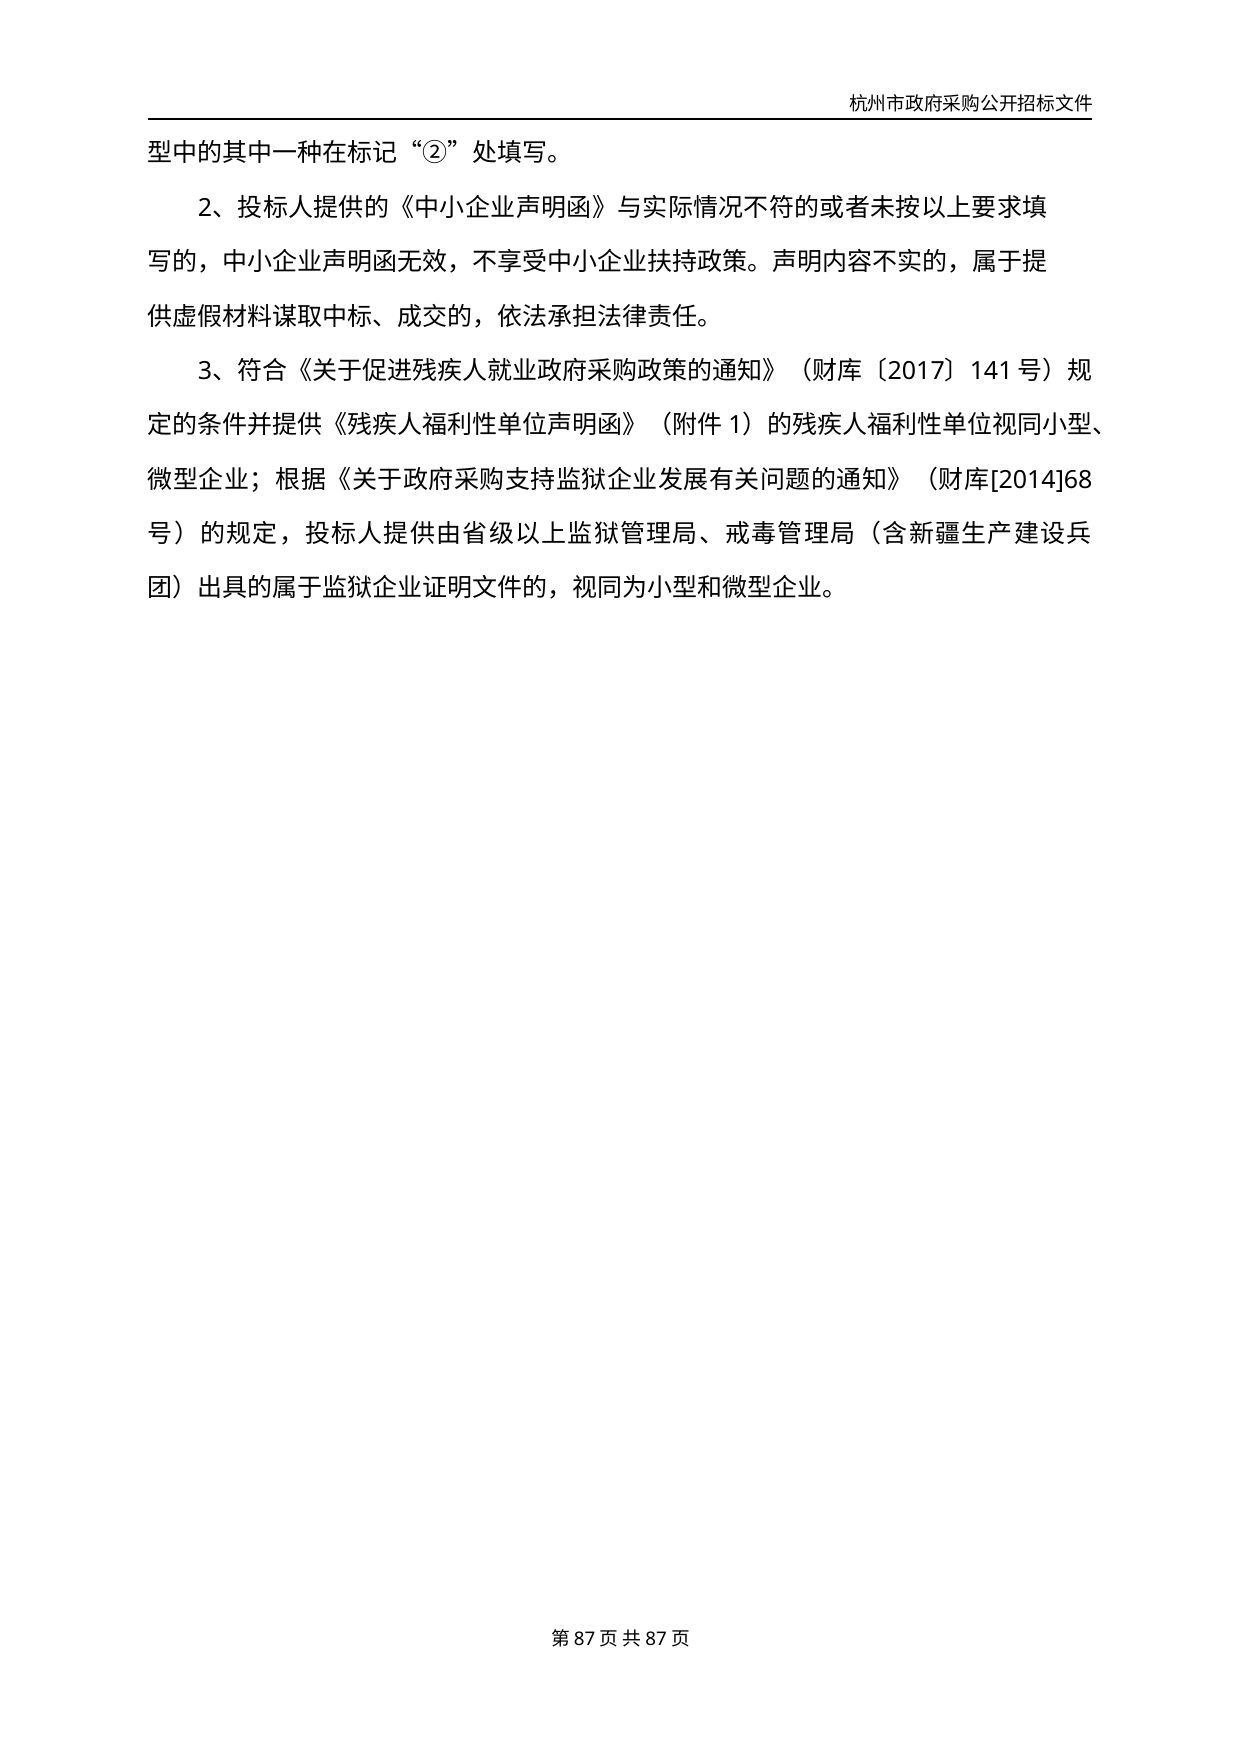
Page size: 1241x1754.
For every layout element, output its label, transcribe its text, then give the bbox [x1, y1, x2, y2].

text 3、符合《关于促进残疾人就业政府采购政策的通知》（财库〔2017〕141号）规定的条件并提供《残疾人福利性单位声明函》（附件1）的残疾人福利性单位视同小型、微型企业；根据《关于政府采购支持监狱企业发展有关问题的通知》（财库[2014]68号）的规定，投标人提供由省级以上监狱管理局、戒毒管理局（含新疆生产建设兵团）出具的属于监狱企业证明文件的，视同为小型和微型企业。 [148, 350, 1092, 604]
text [148, 133, 1049, 169]
text 2、投标人提供的《中小企业声明函》与实际情况不符的或者未按以上要求填写的，中小企业声明函无效，不享受中小企业扶持政策。声明内容不实的，属于提供虚假材料谋取中标、成交的，依法承担法律责任。 [148, 187, 1049, 332]
